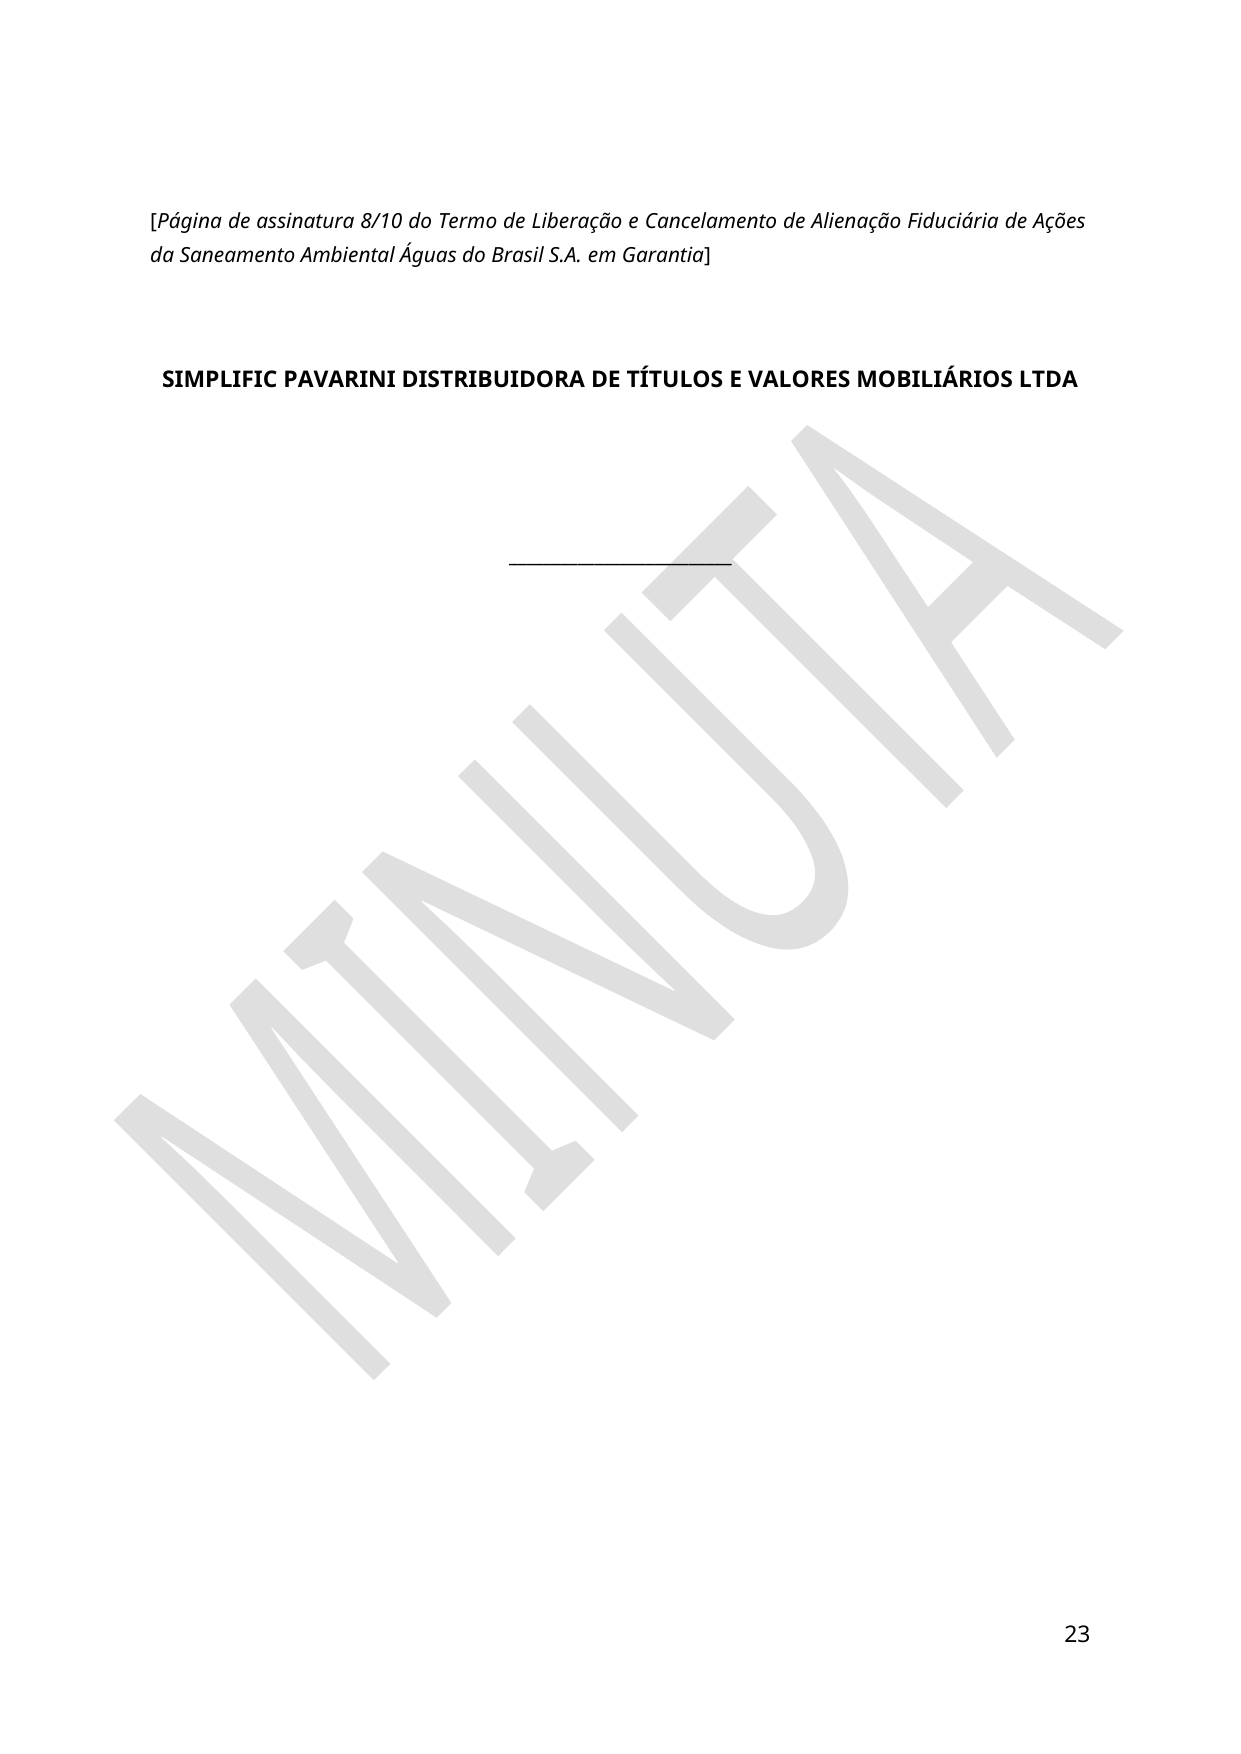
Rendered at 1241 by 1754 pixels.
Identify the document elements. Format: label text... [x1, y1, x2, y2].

text SIMPLIFIC PAVARINI DISTRIBUIDORA DE TÍTULOS E VALORES MOBILIÁRIOS LTDA [150, 361, 1090, 394]
text [Página de assinatura 8/10 do Termo de Liberação e Cancelamento de Alienação Fiduciária de Ações da Saneamento Ambiental Águas do Brasil S.A. em Garantia] [150, 202, 1090, 269]
text __________________________ [150, 536, 1090, 569]
